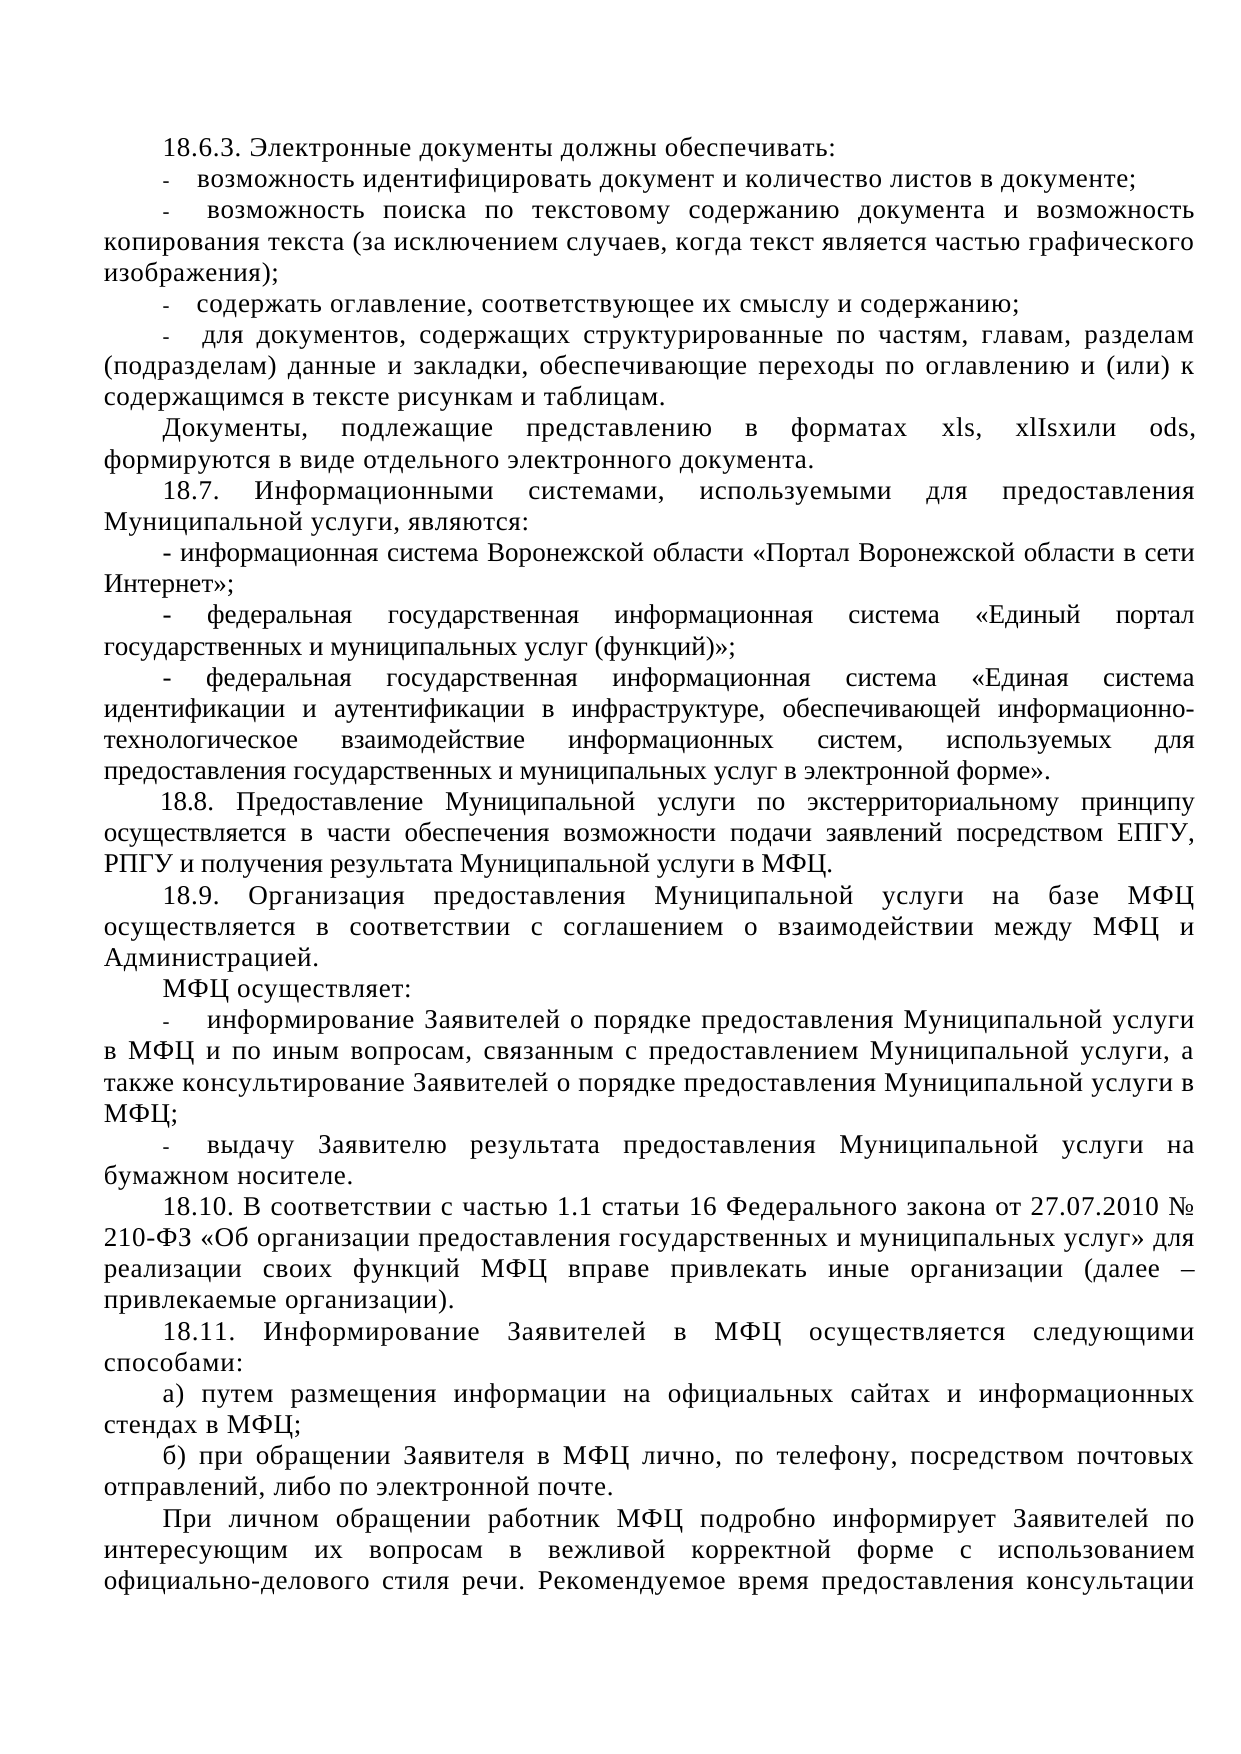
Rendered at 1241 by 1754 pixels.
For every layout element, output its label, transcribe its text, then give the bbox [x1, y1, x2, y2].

text 18.10. В соответствии с частью 1.1 статьи 16 Федерального закона от 27.07.2010 № 210-ФЗ «Об организации предоставления государственных и муниципальных услуг» для реализации своих функций МФЦ вправе привлекать иные организации (далее – привлекаемые организации). [103, 1190, 1196, 1315]
list информирование Заявителей о порядке предоставления Муниципальной услуги в МФЦ и по иным вопросам, связанным с предоставлением Муниципальной услуги, а также консультирование Заявителей о порядке предоставления Муниципальной услуги в МФЦ; [103, 1003, 1196, 1128]
text 18.9. Организация предоставления Муниципальной услуги на базе МФЦ осуществляется в соответствии с соглашением о взаимодействии между МФЦ и Администрацией. [103, 879, 1196, 972]
list содержать оглавление, соответствующее их смыслу и содержанию; [103, 287, 1196, 318]
list выдачу Заявителю результата предоставления Муниципальной услуги на бумажном носителе. [103, 1128, 1196, 1190]
text - федеральная государственная информационная система «Единый портал государственных и муниципальных услуг (функций)»; [103, 598, 1196, 661]
text а) путем размещения информации на официальных сайтах и информационных стендах в МФЦ; [103, 1377, 1196, 1439]
text б) при обращении Заявителя в МФЦ лично, по телефону, посредством почтовых отправлений, либо по электронной почте. [103, 1439, 1196, 1502]
text Документы, подлежащие представлению в форматах xls, xlIsxили ods, формируются в виде отдельного электронного документа. [103, 412, 1196, 474]
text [103, 1502, 1196, 1595]
text 18.11. Информирование Заявителей в МФЦ осуществляется следующими способами: [103, 1315, 1196, 1377]
text 18.7. Информационными системами, используемыми для предоставления Муниципальной услуги, являются: [103, 474, 1196, 536]
text 18.6.3. Электронные документы должны обеспечивать: [103, 131, 1196, 162]
list возможность идентифицировать документ и количество листов в документе; [103, 162, 1196, 193]
text 18.8. Предоставление Муниципальной услуги по экстерриториальному принципу осуществляется в части обеспечения возможности подачи заявлений посредством ЕПГУ, РПГУ и получения результата Муниципальной услуги в МФЦ. [103, 785, 1196, 879]
text - информационная система Воронежской области «Портал Воронежской области в сети Интернет»; [103, 536, 1196, 598]
list возможность поиска по текстовому содержанию документа и возможность копирования текста (за исключением случаев, когда текст является частью графического изображения); [103, 193, 1196, 287]
text - федеральная государственная информационная система «Единая система идентификации и аутентификации в инфраструктуре, обеспечивающей информационно-технологическое взаимодействие информационных систем, используемых для предоставления государственных и муниципальных услуг в электронной форме». [103, 661, 1196, 785]
text МФЦ осуществляет: [103, 972, 1196, 1003]
list для документов, содержащих структурированные по частям, главам, разделам (подразделам) данные и закладки, обеспечивающие переходы по оглавлению и (или) к содержащимся в тексте рисункам и таблицам. [103, 318, 1196, 412]
